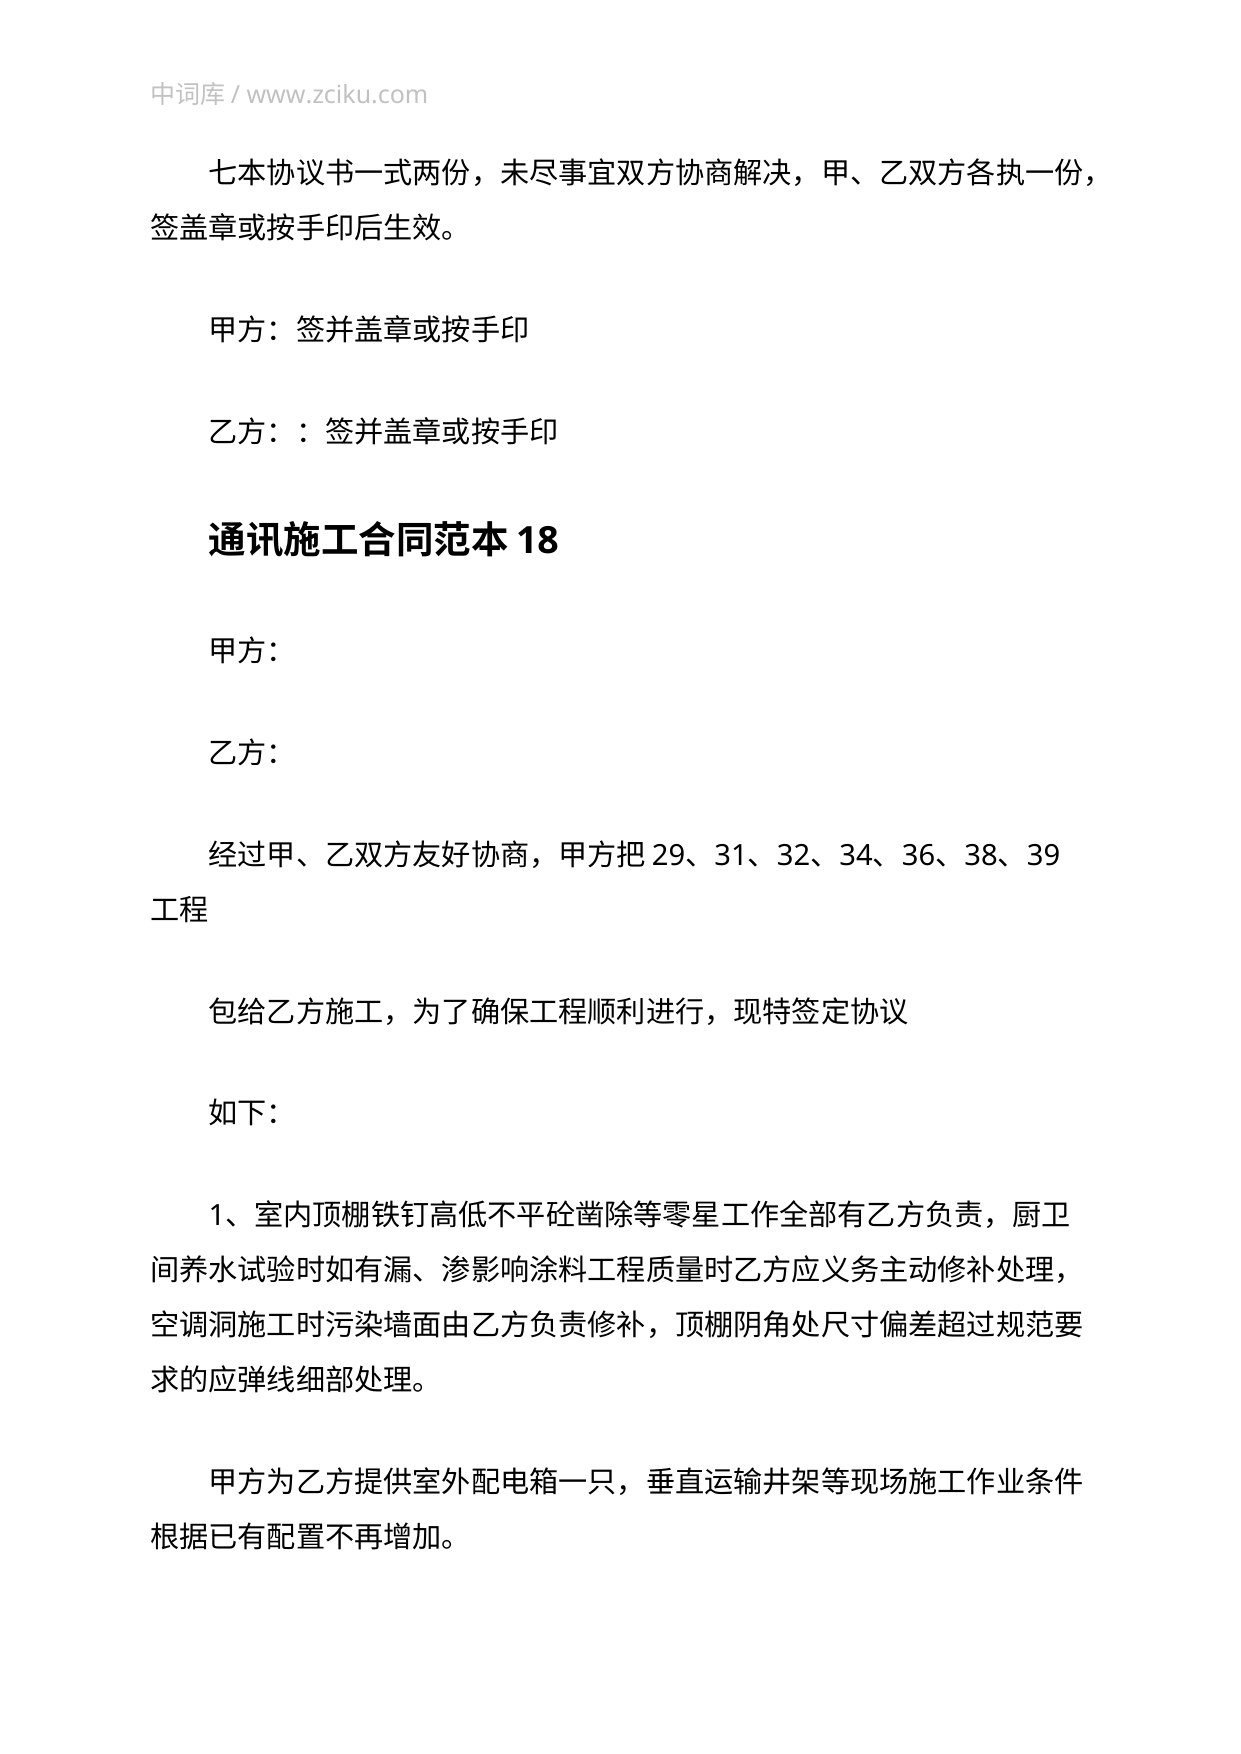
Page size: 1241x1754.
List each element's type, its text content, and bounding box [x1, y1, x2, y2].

text 如下： [150, 1090, 1090, 1132]
text 甲方：签并盖章或按手印 [150, 307, 1090, 349]
text 乙方：：签并盖章或按手印 [150, 408, 1090, 451]
text 1、室内顶棚铁钉高低不平砼凿除等零星工作全部有乙方负责，厨卫间养水试验时如有漏、渗影响涂料工程质量时乙方应义务主动修补处理，空调洞施工时污染墙面由乙方负责修补，顶棚阴角处尺寸偏差超过规范要求的应弹线细部处理。 [150, 1192, 1090, 1399]
text 甲方： [150, 628, 1090, 670]
text 七本协议书一式两份，未尽事宜双方协商解决，甲、乙双方各执一份，签盖章或按手印后生效。 [150, 150, 1090, 247]
text 包给乙方施工，为了确保工程顺利进行，现特签定协议 [150, 988, 1090, 1030]
text 甲方为乙方提供室外配电箱一只，垂直运输井架等现场施工作业条件根据已有配置不再增加。 [150, 1458, 1090, 1555]
text 经过甲、乙双方友好协商，甲方把29、31、32、34、36、38、39工程 [150, 831, 1090, 929]
text 乙方： [150, 729, 1090, 772]
text 通讯施工合同范本18 [150, 510, 1090, 565]
